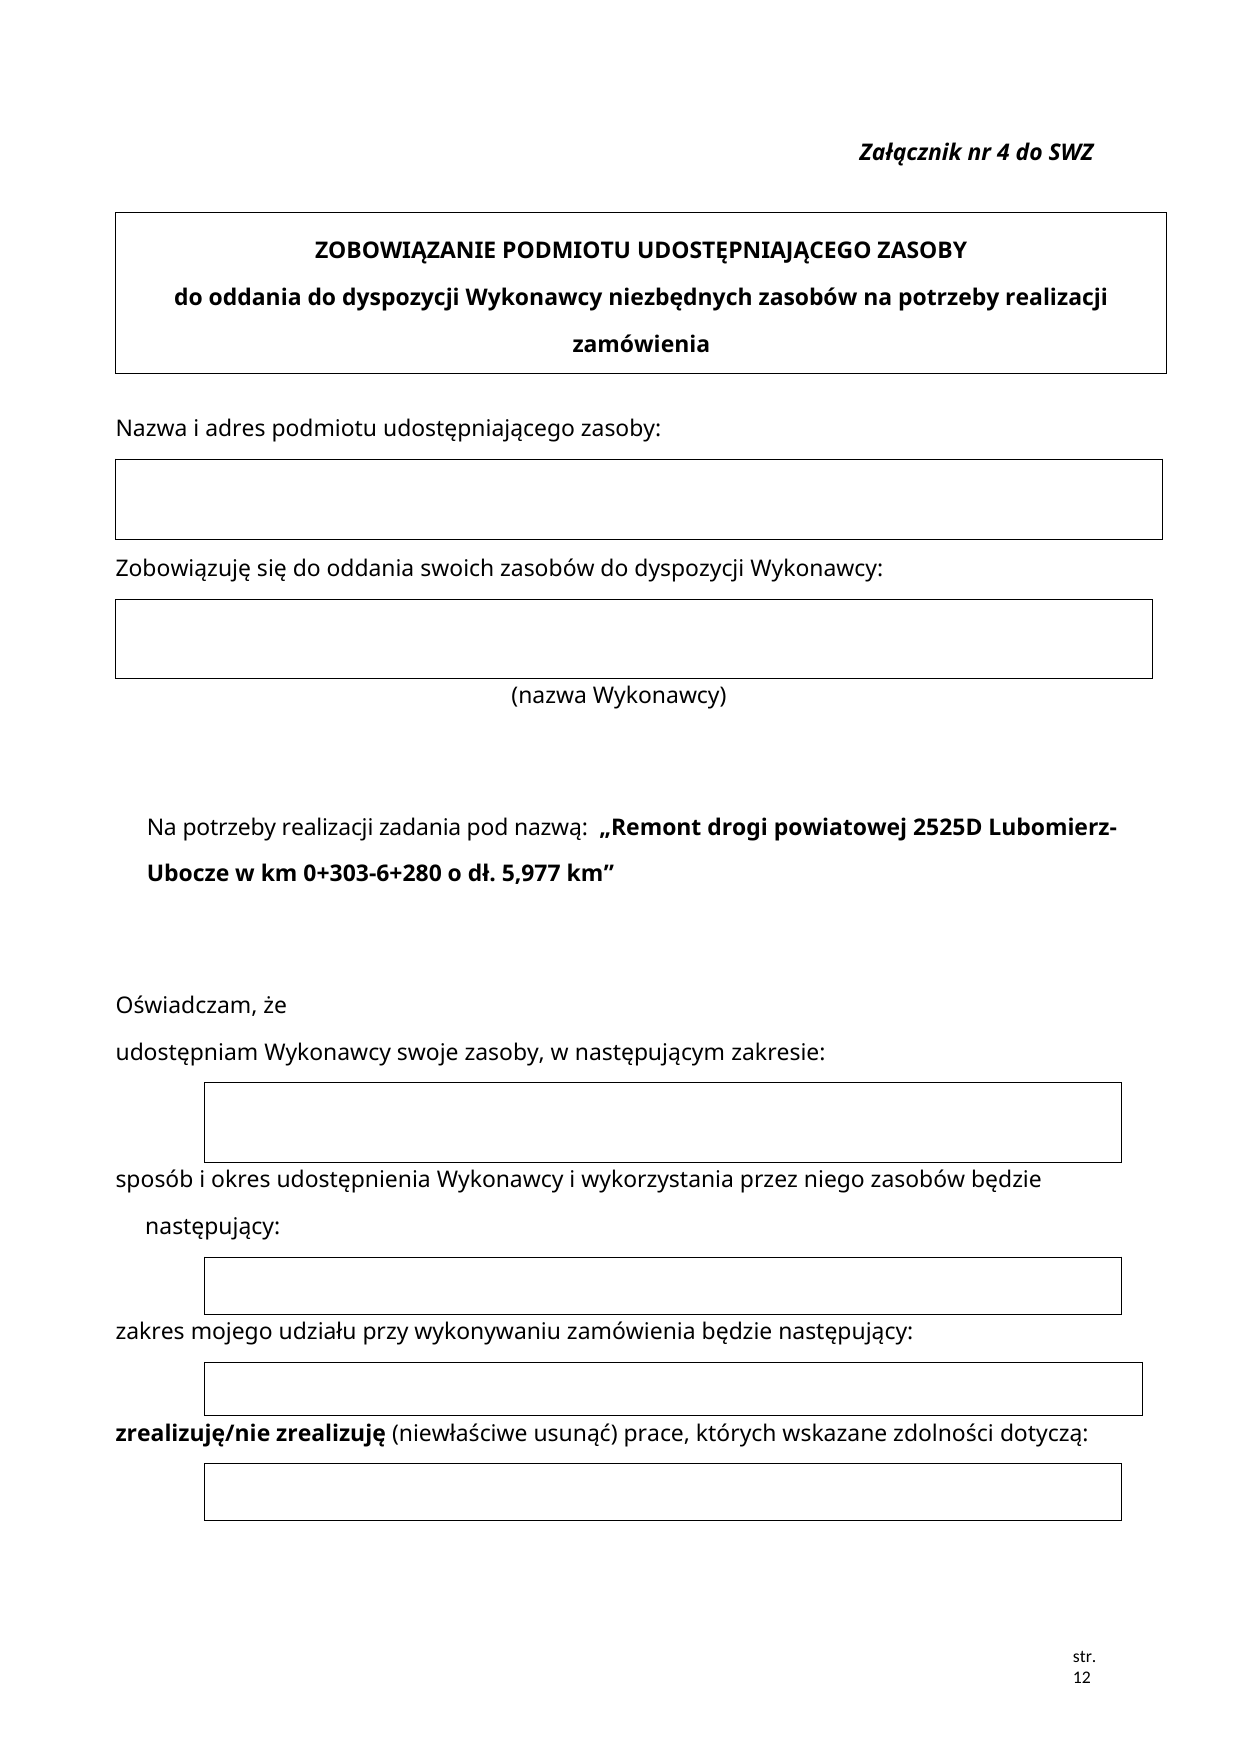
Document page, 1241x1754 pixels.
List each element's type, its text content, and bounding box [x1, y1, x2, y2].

table_header [205, 1258, 1121, 1314]
text Na potrzeby realizacji zadania pod nazwą: „Remont drogi powiatowej 2525D Lubomierz-Ubocze w km 0+303-6+280 o dł. 5,977 km” [147, 810, 1122, 888]
text zakres mojego udziału przy wykonywaniu zamówienia będzie następujący: [115, 1315, 1122, 1346]
table_header [205, 1363, 1142, 1415]
text Załącznik nr 4 do SWZ [115, 136, 1096, 167]
text zrealizuję/nie zrealizuję (niewłaściwe usunąć) prace, których wskazane zdolności dotyczą: [115, 1416, 1122, 1448]
table_header [116, 600, 1152, 678]
table_header [205, 1083, 1121, 1162]
text Zobowiązuję się do oddania swoich zasobów do dyspozycji Wykonawcy: [115, 552, 1122, 583]
table_header [205, 1464, 1121, 1520]
text sposób i okres udostępnienia Wykonawcy i wykorzystania przez niego zasobów będzie następujący: [115, 1163, 1122, 1241]
text (nazwa Wykonawcy) [115, 679, 1122, 710]
text Nazwa i adres podmiotu udostępniającego zasoby: [115, 412, 1122, 443]
table_header ZOBOWIĄZANIE PODMIOTU UDOSTĘPNIAJĄCEGO ZASOBY do oddania do dyspozycji Wykonawcy niezbędnych zasobów na potrzeby realizacji zamówienia [116, 213, 1166, 373]
text Oświadczam, że [115, 988, 1122, 1020]
table_header [116, 460, 1162, 539]
text udostępniam Wykonawcy swoje zasoby, w następującym zakresie: [115, 1035, 1122, 1067]
